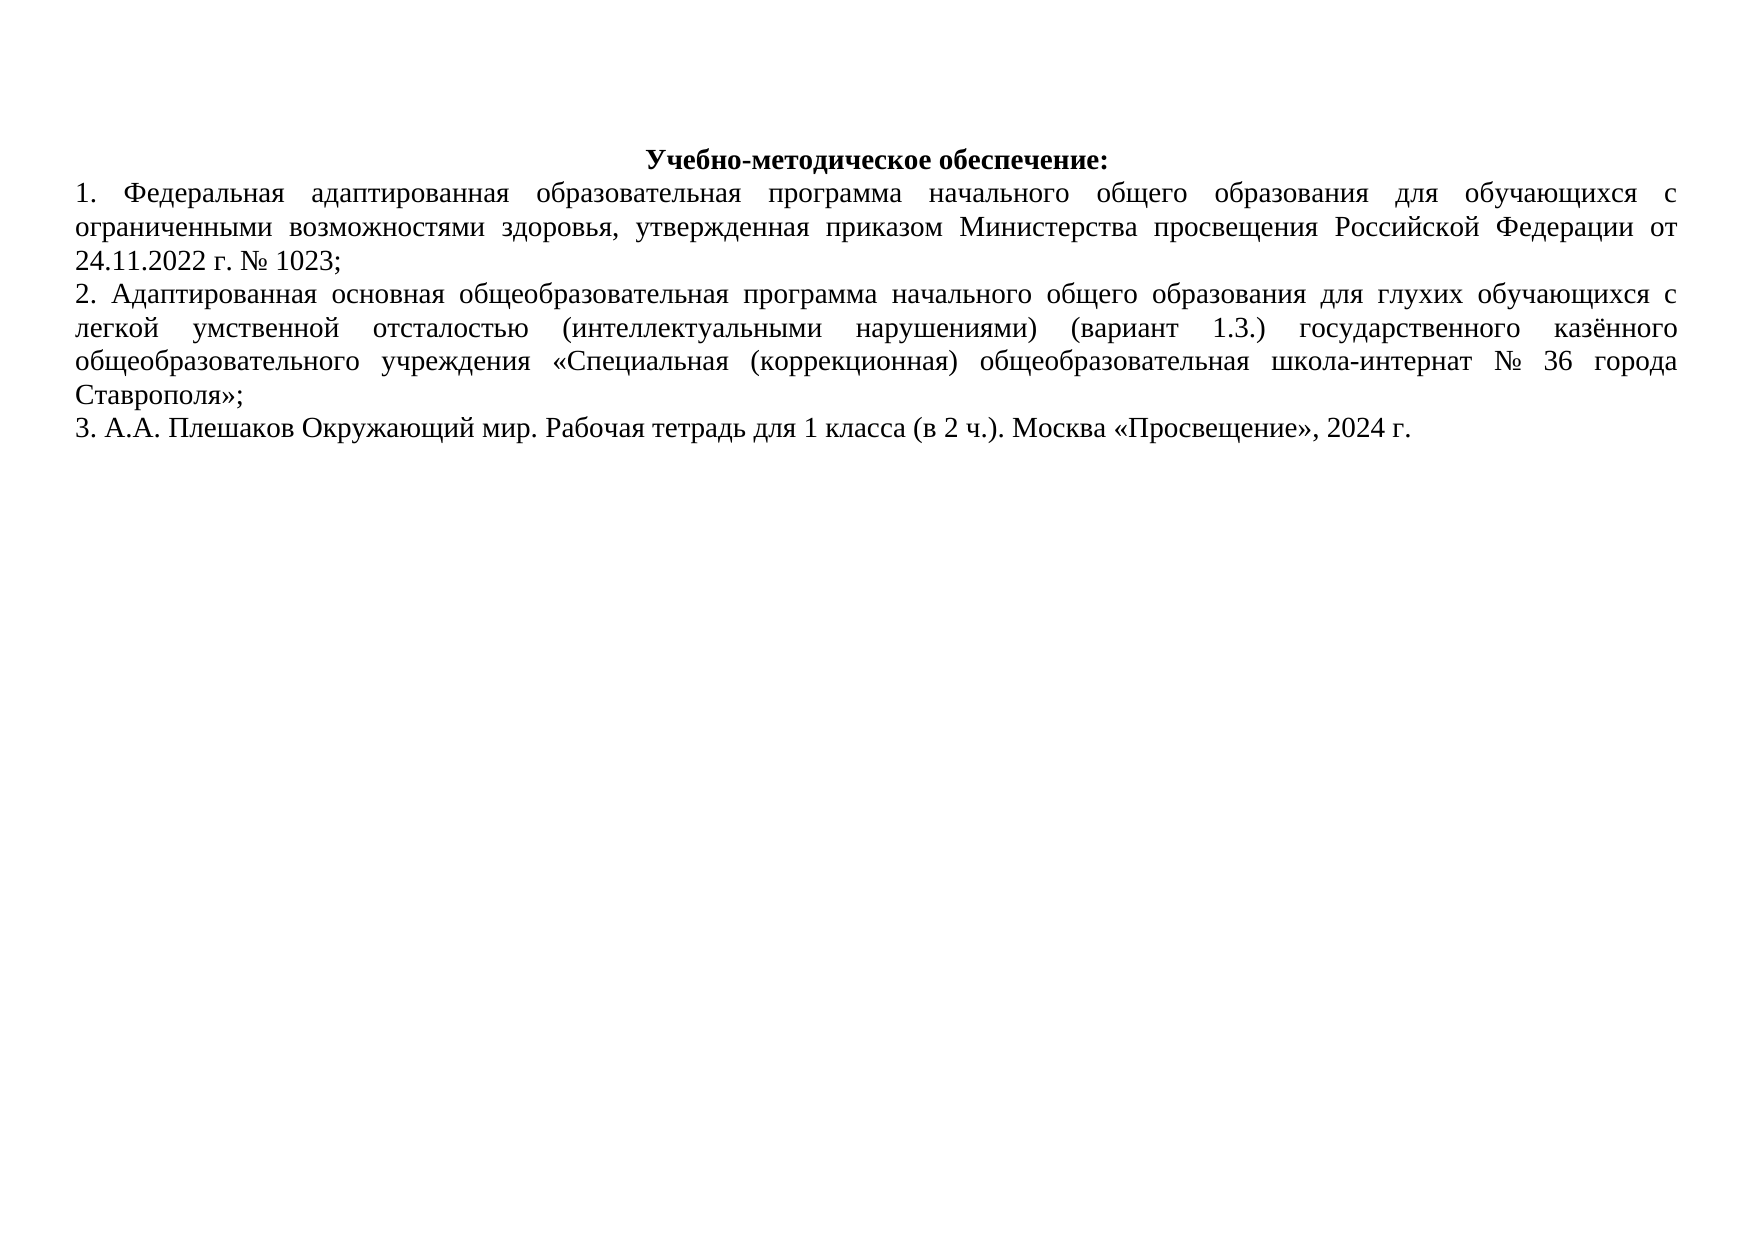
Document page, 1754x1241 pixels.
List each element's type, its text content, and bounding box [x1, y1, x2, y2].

text Учебно-методическое обеспечение: [75, 142, 1679, 176]
text 1. Федеральная адаптированная образовательная программа начального общего образования для обучающихся с ограниченными возможностями здоровья, утвержденная приказом Министерства просвещения Российской Федерации от 24.11.2022 г. № 1023; [75, 176, 1679, 276]
text 2. Адаптированная основная общеобразовательная программа начального общего образования для глухих обучающихся с легкой умственной отсталостью (интеллектуальными нарушениями) (вариант 1.3.) государственного казённого общеобразовательного учреждения «Специальная (коррекционная) общеобразовательная школа-интернат № 36 города Ставрополя»; [75, 276, 1679, 410]
text 3. А.А. Плешаков Окружающий мир. Рабочая тетрадь для 1 класса (в 2 ч.). Москва «Просвещение», 2024 г. [75, 410, 1679, 444]
